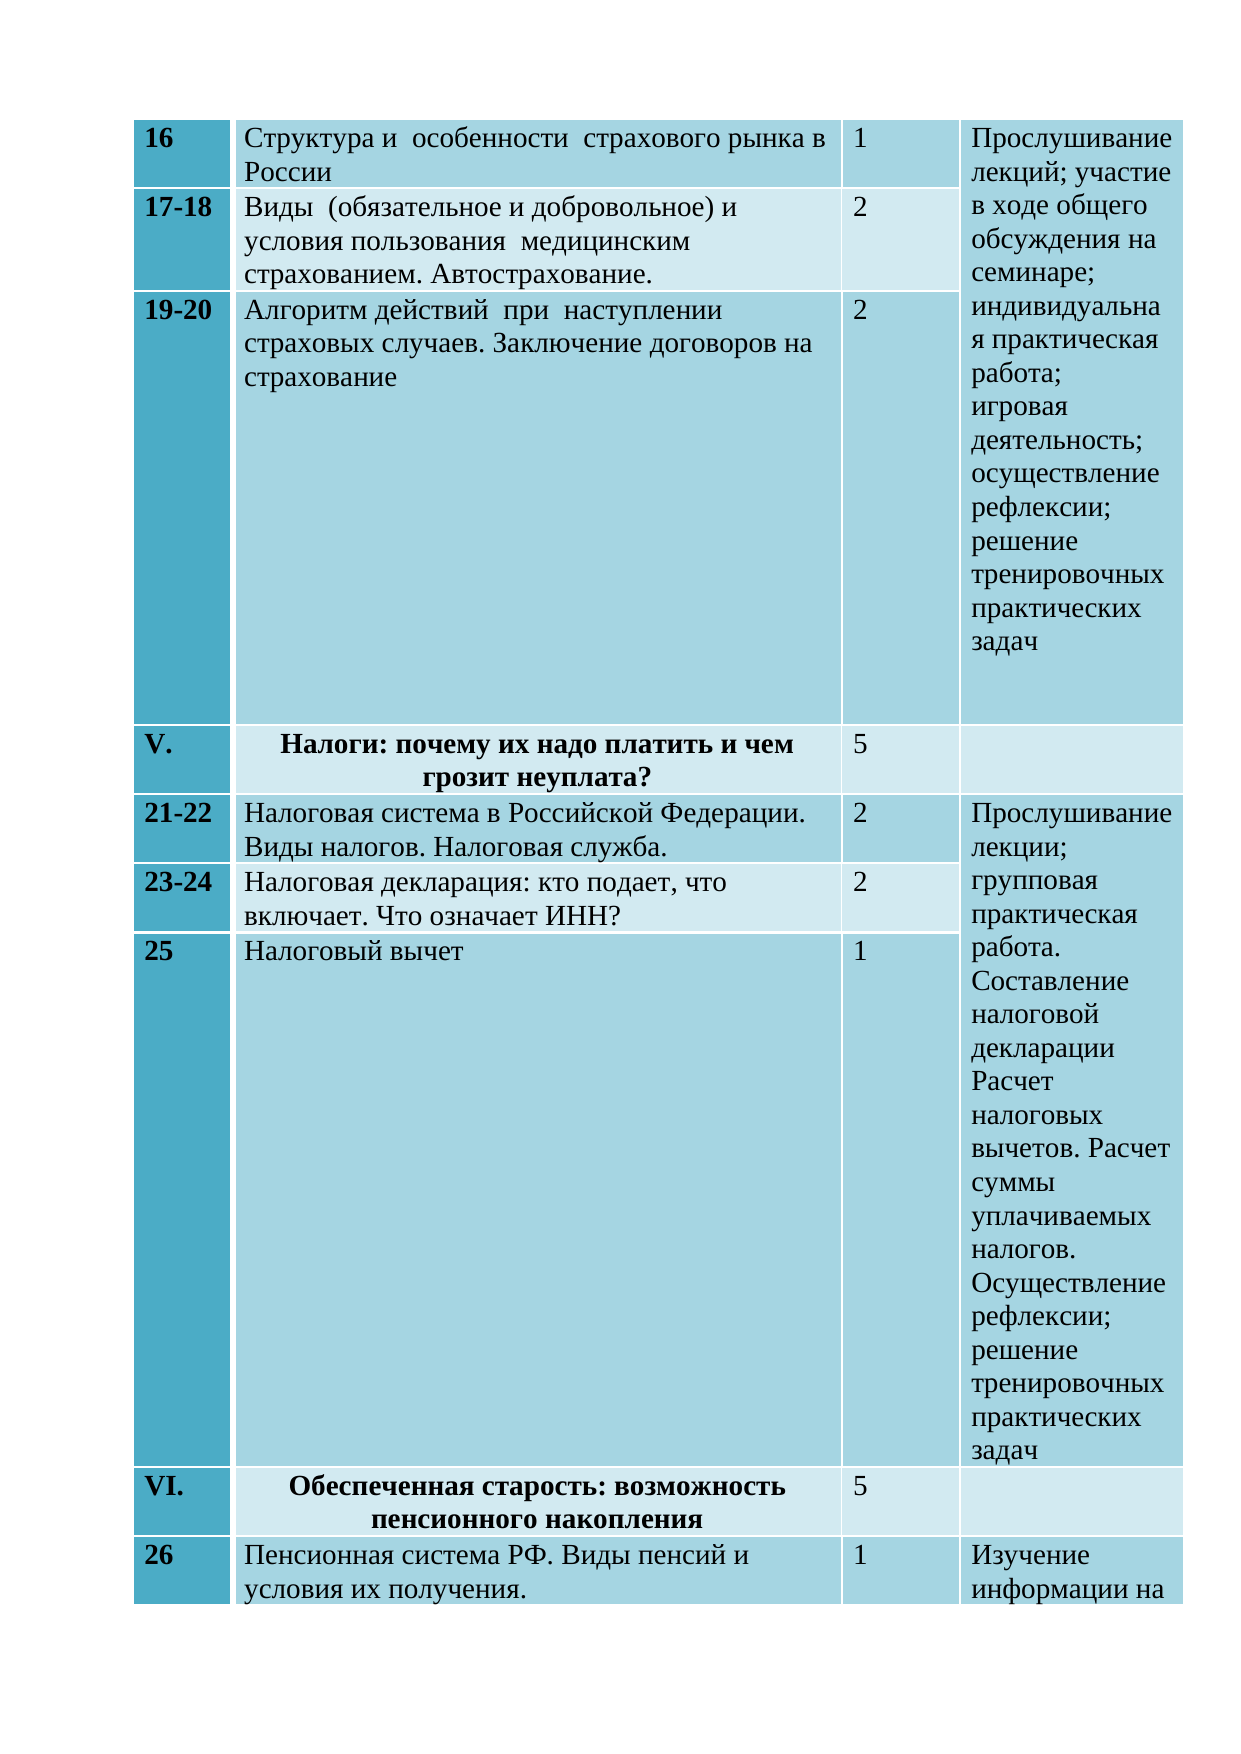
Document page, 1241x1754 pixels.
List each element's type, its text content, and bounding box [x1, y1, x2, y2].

table_cell [961, 1468, 1183, 1535]
table_cell Виды (обязательное и добровольное) и условия пользования медицинским страхованием. Автострахование. [236, 189, 841, 290]
table_cell 5 [842, 1468, 959, 1535]
table_cell 17-18 [134, 189, 230, 290]
table_cell Обеспеченная старость: возможность пенсионного накопления [236, 1468, 841, 1535]
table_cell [961, 1537, 1183, 1604]
table_cell 16 [134, 120, 230, 187]
table_cell 1 [843, 1537, 959, 1604]
table_cell 2 [842, 189, 959, 290]
table_cell Прослушивание лекции; групповая практическая работа. Составление налоговой декларации Расчет налоговых вычетов. Расчет суммы уплачиваемых налогов. Осуществление рефлексии; решение тренировочных практических задач [961, 795, 1183, 1466]
table_cell Налоговая декларация: кто подает, что включает. Что означает ИНН? [236, 864, 841, 931]
table_cell VI. [134, 1468, 230, 1535]
table_cell Структура и особенности страхового рынка в России [236, 120, 841, 187]
table_cell 23-24 [134, 864, 230, 931]
table_cell 1 [843, 934, 959, 1466]
table_cell V. [134, 726, 230, 793]
table_cell 2 [843, 795, 959, 862]
table_cell Алгоритм действий при наступлении страховых случаев. Заключение договоров на страхование [236, 292, 841, 724]
table_cell Налоговая система в Российской Федерации. Виды налогов. Налоговая служба. [236, 795, 841, 862]
table_cell 26 [134, 1537, 230, 1604]
table_cell 2 [842, 864, 959, 931]
table_cell 5 [842, 726, 959, 793]
table_cell Пенсионная система РФ. Виды пенсий и условия их получения. [236, 1537, 841, 1604]
table_cell 1 [843, 120, 959, 187]
table_cell 25 [134, 934, 230, 1466]
table_cell 21-22 [134, 795, 230, 862]
table_cell 2 [843, 292, 959, 724]
table_cell Налоговый вычет [236, 934, 841, 1466]
table_cell 19-20 [134, 292, 230, 724]
table_cell Прослушивание лекций; участие в ходе общего обсуждения на семинаре; индивидуальная практическая работа; игровая деятельность; осуществление рефлексии; решение тренировочных практических задач [961, 120, 1183, 724]
table_cell Налоги: почему их надо платить и чем грозит неуплата? [236, 726, 841, 793]
table_cell [961, 726, 1183, 793]
